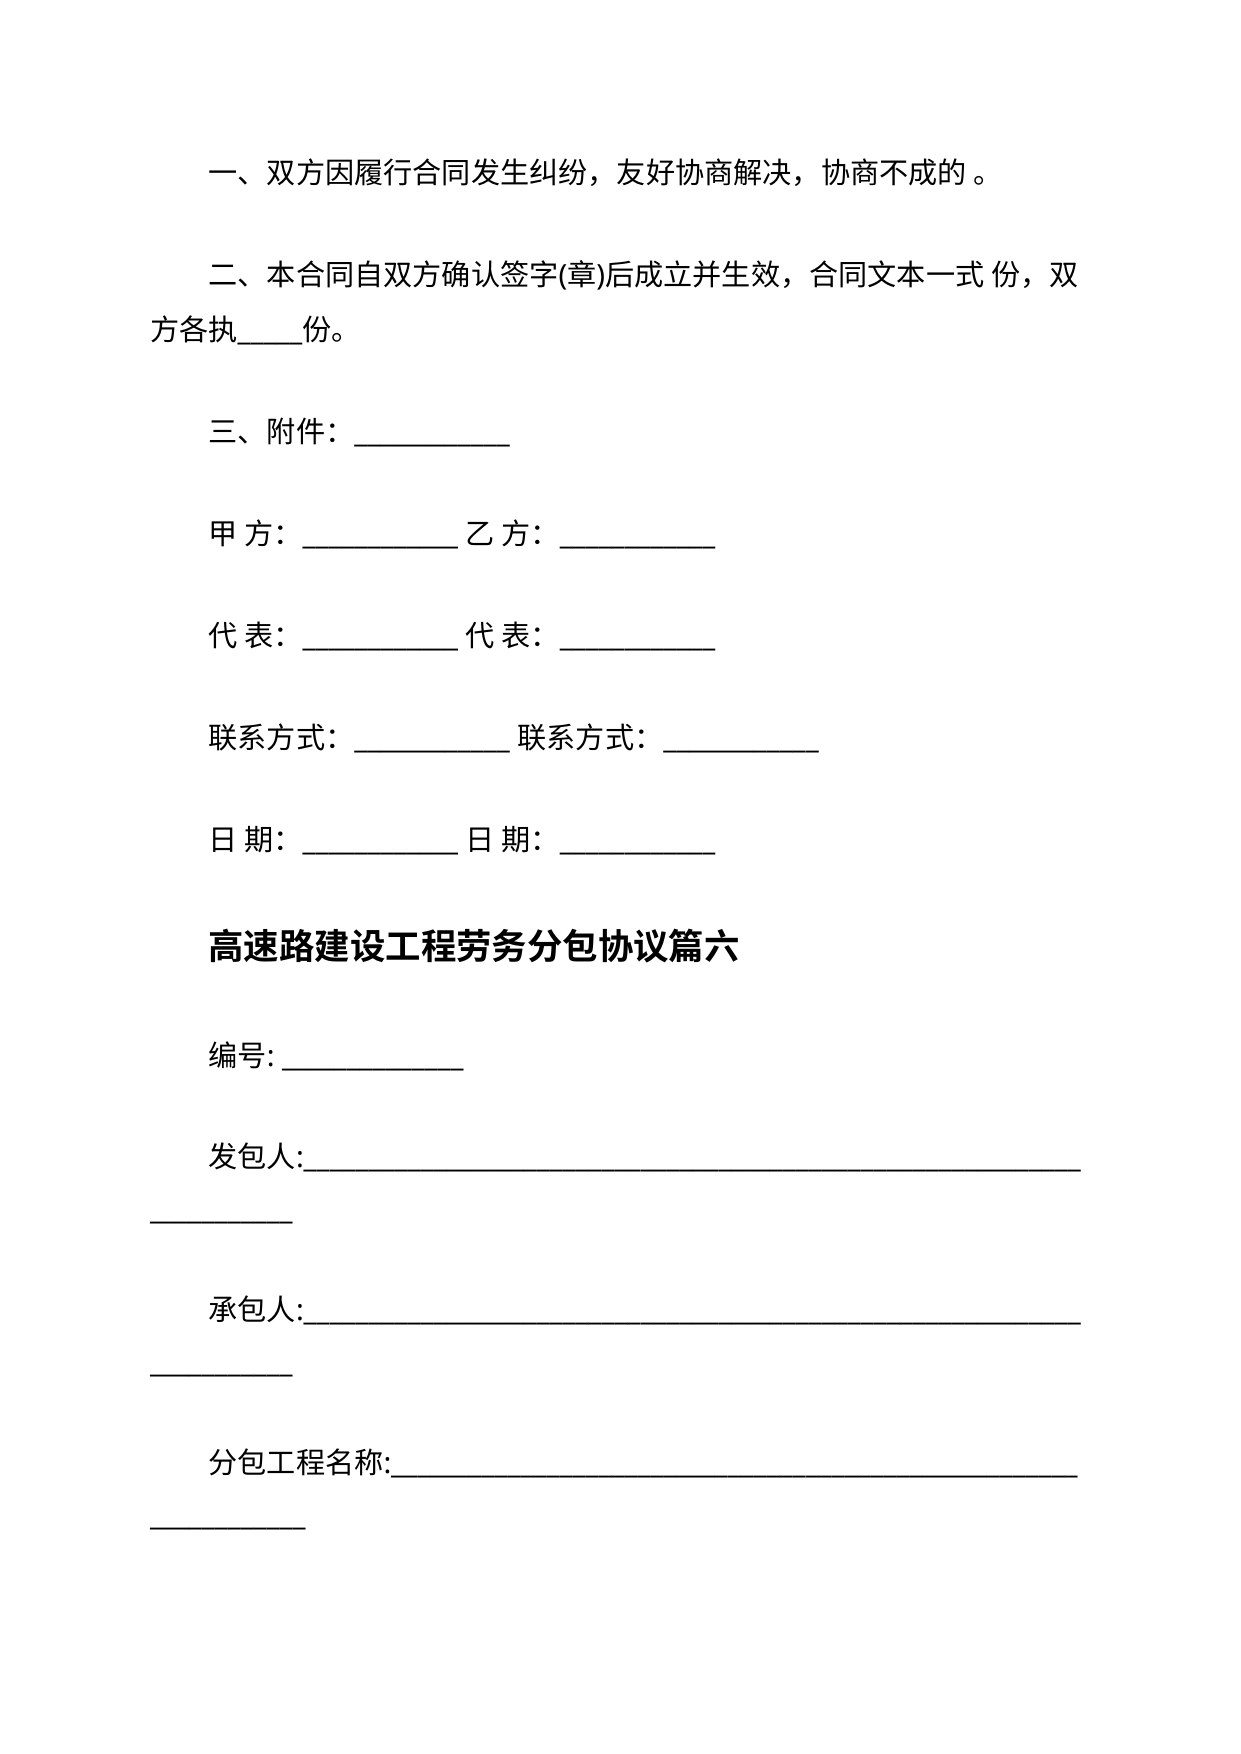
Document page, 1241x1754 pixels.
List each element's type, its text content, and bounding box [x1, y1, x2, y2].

text 一、双方因履行合同发生纠纷，友好协商解决，协商不成的 。 [150, 150, 1090, 192]
text 代 表：____________ 代 表：____________ [150, 613, 1090, 655]
text 甲 方：____________ 乙 方：____________ [150, 511, 1090, 553]
text 承包人:_______________________________________________________________________ [150, 1287, 1090, 1381]
text 二、本合同自双方确认签字(章)后成立并生效，合同文本一式 份，双方各执_____份。 [150, 252, 1090, 349]
text 日 期：____________ 日 期：____________ [150, 817, 1090, 859]
text 联系方式：____________ 联系方式：____________ [150, 715, 1090, 757]
text 编号: ______________ [150, 1032, 1090, 1074]
text 高速路建设工程劳务分包协议篇六 [150, 919, 1090, 970]
text 三、附件：____________ [150, 409, 1090, 451]
text 分包工程名称:_________________________________________________________________ [150, 1439, 1090, 1533]
text 发包人:_______________________________________________________________________ [150, 1134, 1090, 1228]
